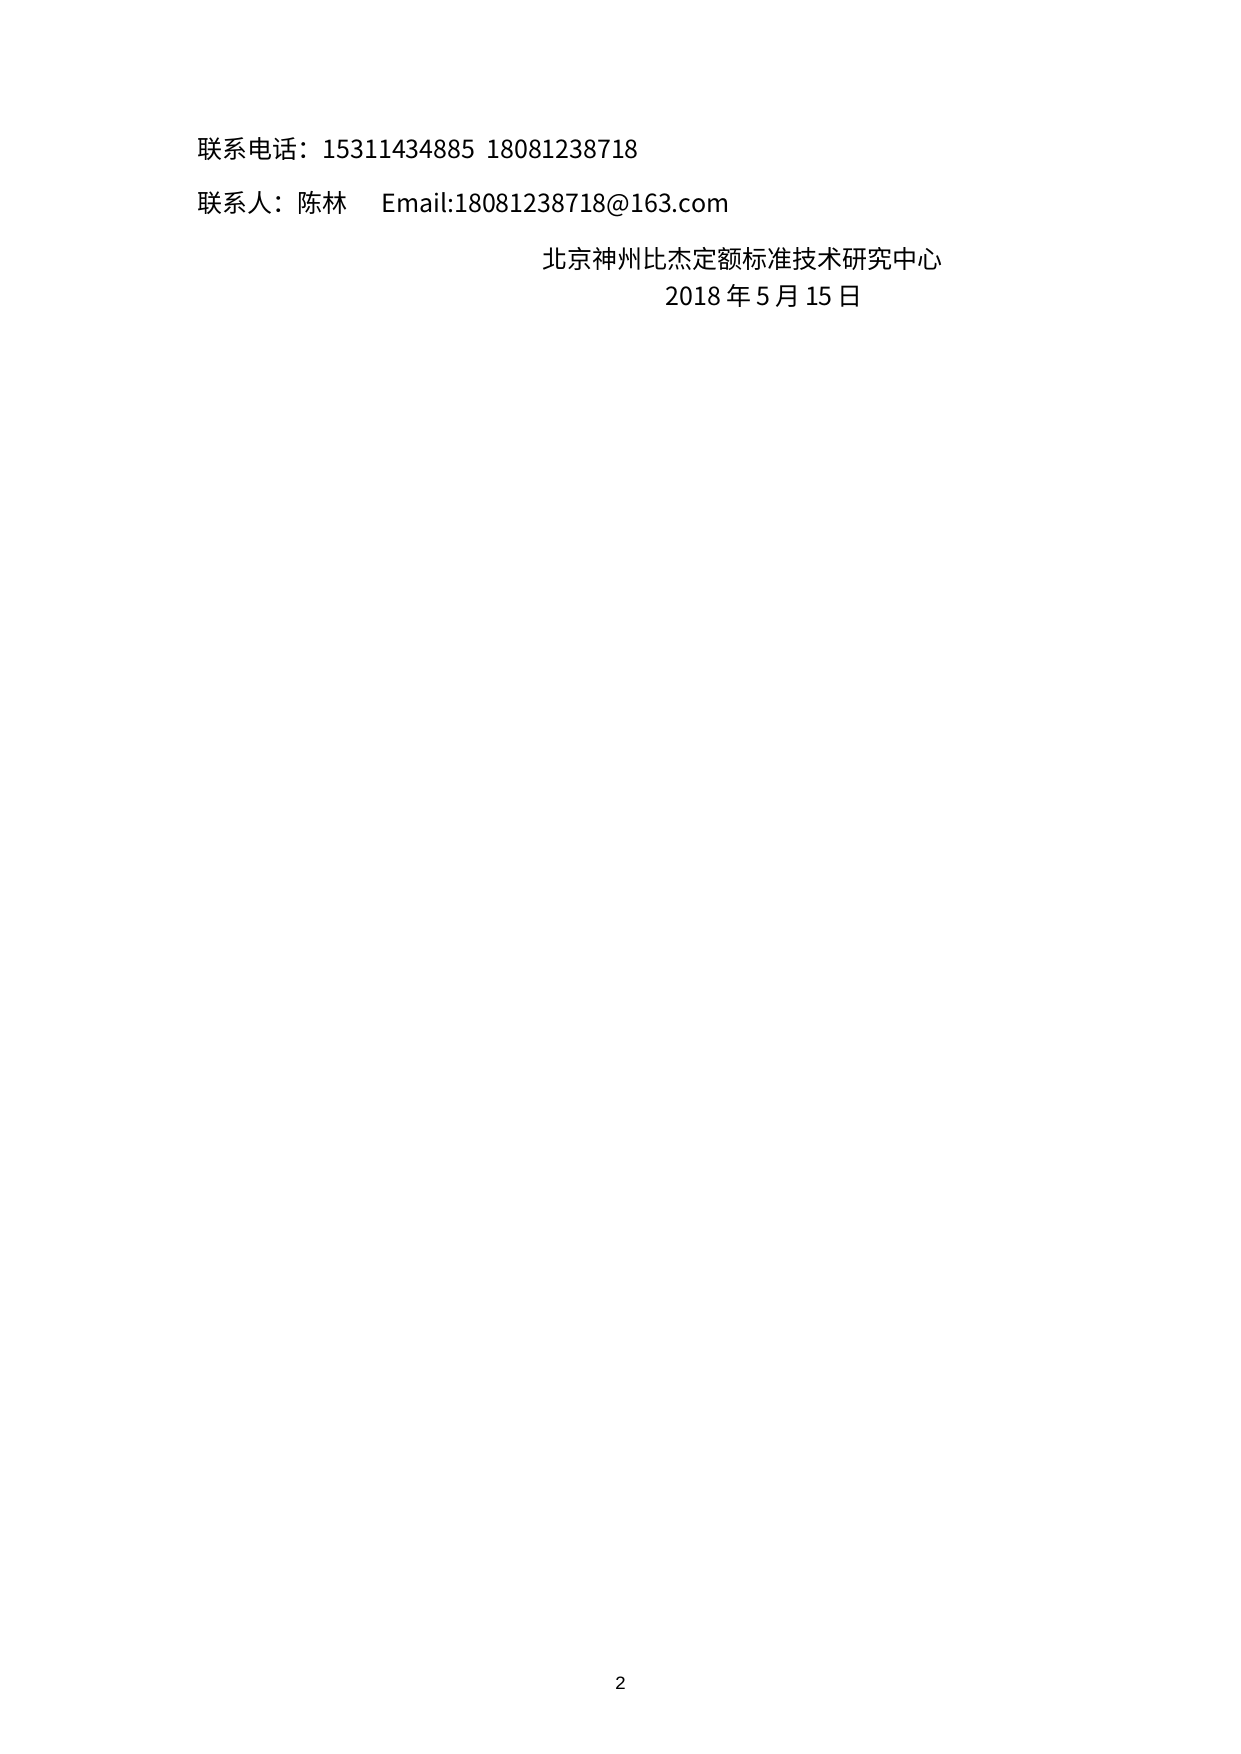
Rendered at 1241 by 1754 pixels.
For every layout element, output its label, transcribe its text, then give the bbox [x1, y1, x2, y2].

text 2018年5月15日 [148, 276, 1092, 313]
text 联系人：陈林 Email:18081238718@163.com [148, 184, 1092, 220]
text 联系电话：15311434885 18081238718 [148, 129, 1092, 166]
text 北京神州比杰定额标准技术研究中心 [148, 238, 1092, 276]
